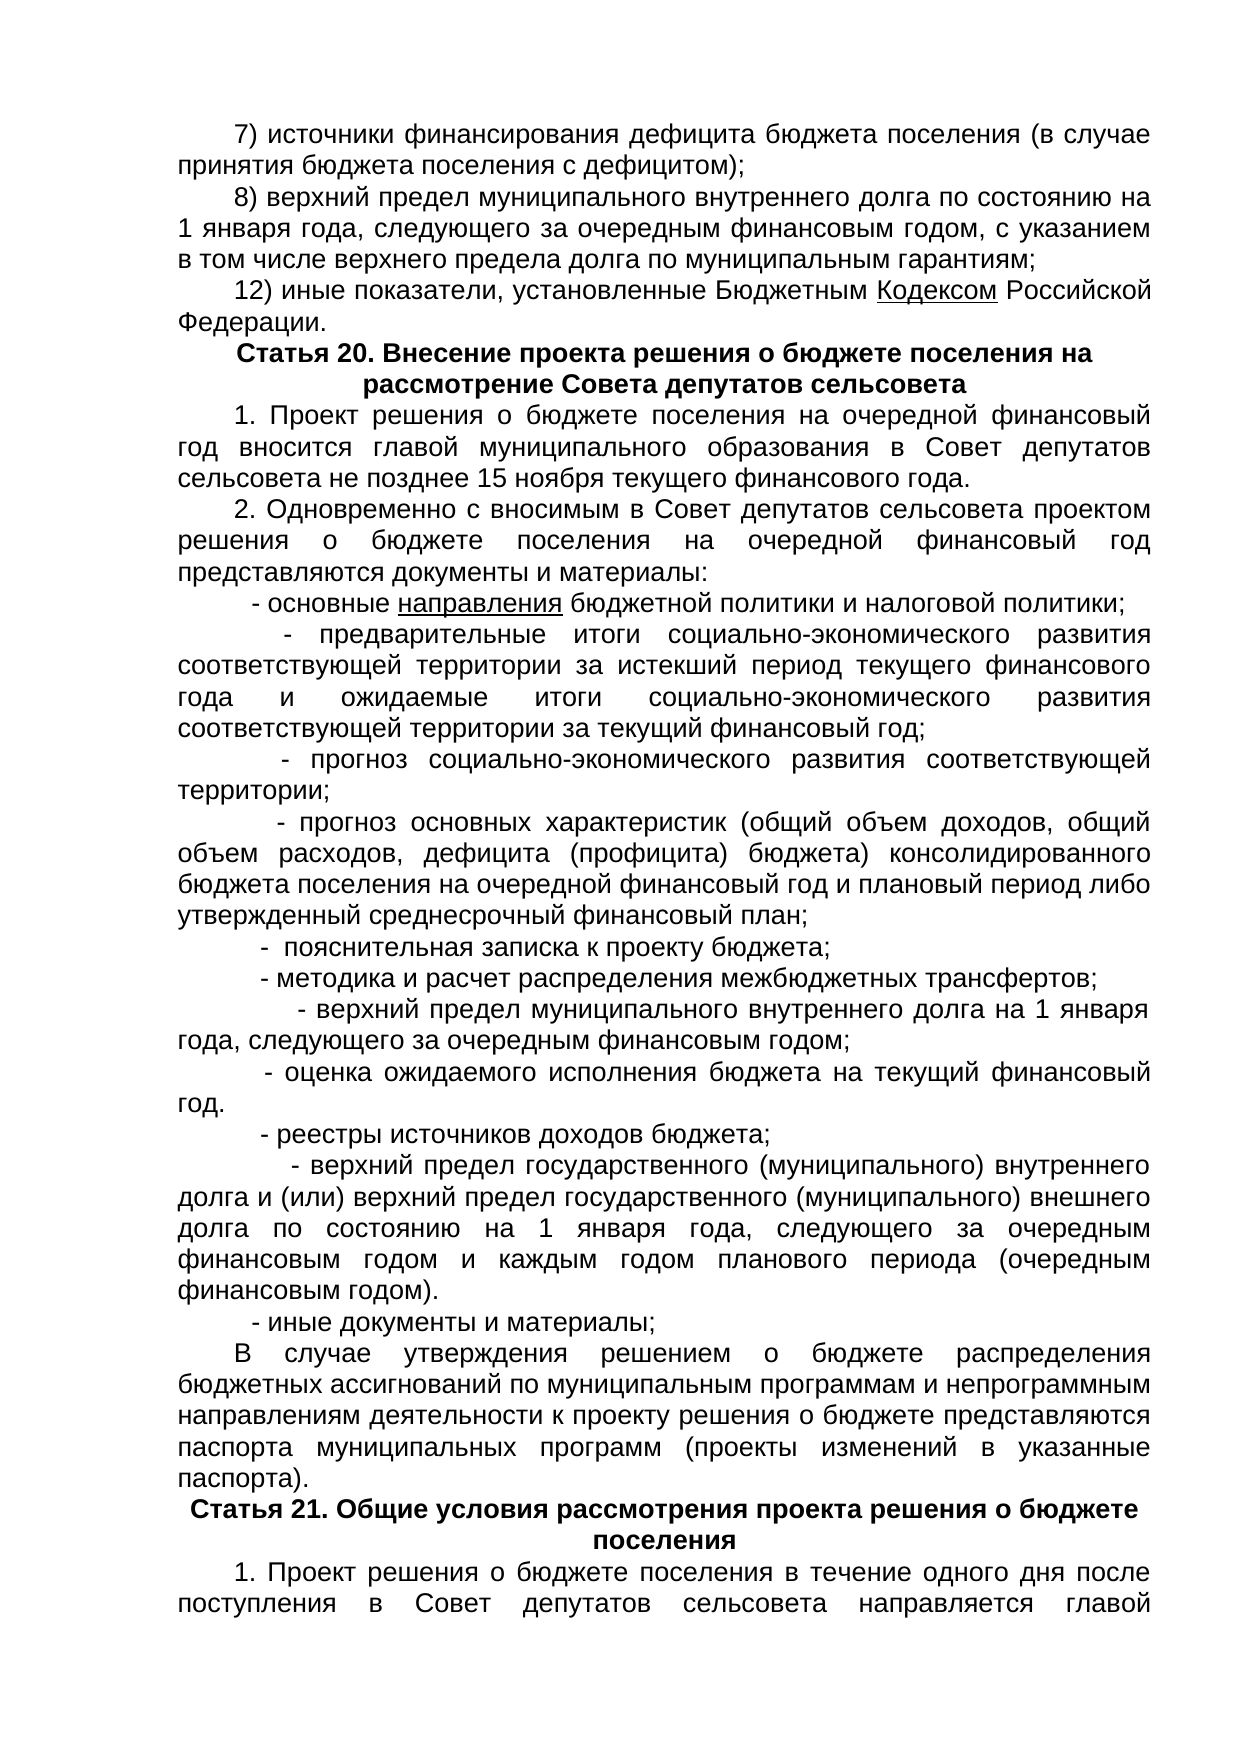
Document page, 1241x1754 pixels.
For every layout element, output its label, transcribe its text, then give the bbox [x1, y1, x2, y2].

text В случае утверждения решением о бюджете распределения бюджетных ассигнований по муниципальным программам и непрограммным направлениям деятельности к проекту решения о бюджете представляются паспорта муниципальных программ (проекты изменений в указанные паспорта). [177, 1337, 1152, 1493]
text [177, 1556, 1152, 1618]
text 1. Проект решения о бюджете поселения на очередной финансовый год вносится главой муниципального образования в Совет депутатов сельсовета не позднее 15 ноября текущего финансового года. [177, 399, 1152, 493]
text 2. Одновременно с вносимым в Совет депутатов сельсовета проектом решения о бюджете поселения на очередной финансовый год представляются документы и материалы: [177, 493, 1152, 587]
text - пояснительная записка к проекту бюджета; [177, 931, 1152, 962]
text 7) источники финансирования дефицита бюджета поселения (в случае принятия бюджета поселения с дефицитом); [177, 118, 1152, 181]
text - методика и расчет распределения межбюджетных трансфертов; [177, 962, 1152, 993]
text 12) иные показатели, установленные Бюджетным Кодексом Российской Федерации. [177, 274, 1152, 337]
text 8) верхний предел муниципального внутреннего долга по состоянию на 1 января года, следующего за очередным финансовым годом, с указанием в том числе верхнего предела долга по муниципальным гарантиям; [177, 181, 1152, 274]
text - реестры источников доходов бюджета; [177, 1118, 1152, 1149]
text - прогноз социально-экономического развития соответствующей территории; [177, 743, 1152, 806]
text - иные документы и материалы; [177, 1306, 1152, 1337]
text - прогноз основных характеристик (общий объем доходов, общий объем расходов, дефицита (профицита) бюджета) консолидированного бюджета поселения на очередной финансовый год и плановый период либо утвержденный среднесрочный финансовый план; [177, 806, 1152, 931]
text - предварительные итоги социально-экономического развития соответствующей территории за истекший период текущего финансового года и ожидаемые итоги социально-экономического развития соответствующей территории за текущий финансовый год; [177, 618, 1152, 743]
text Статья 21. Общие условия рассмотрения проекта решения о бюджете поселения [177, 1493, 1152, 1556]
text - верхний предел государственного (муниципального) внутреннего долга и (или) верхний предел государственного (муниципального) внешнего долга по состоянию на 1 января года, следующего за очередным финансовым годом и каждым годом планового периода (очередным финансовым годом). [177, 1149, 1152, 1306]
text - основные направления бюджетной политики и налоговой политики; [177, 587, 1152, 618]
text - верхний предел муниципального внутреннего долга на 1 января года, следующего за очередным финансовым годом; [177, 993, 1152, 1056]
text - оценка ожидаемого исполнения бюджета на текущий финансовый год. [177, 1056, 1152, 1118]
text Статья 20. Внесение проекта решения о бюджете поселения на рассмотрение Совета депутатов сельсовета [177, 337, 1152, 399]
